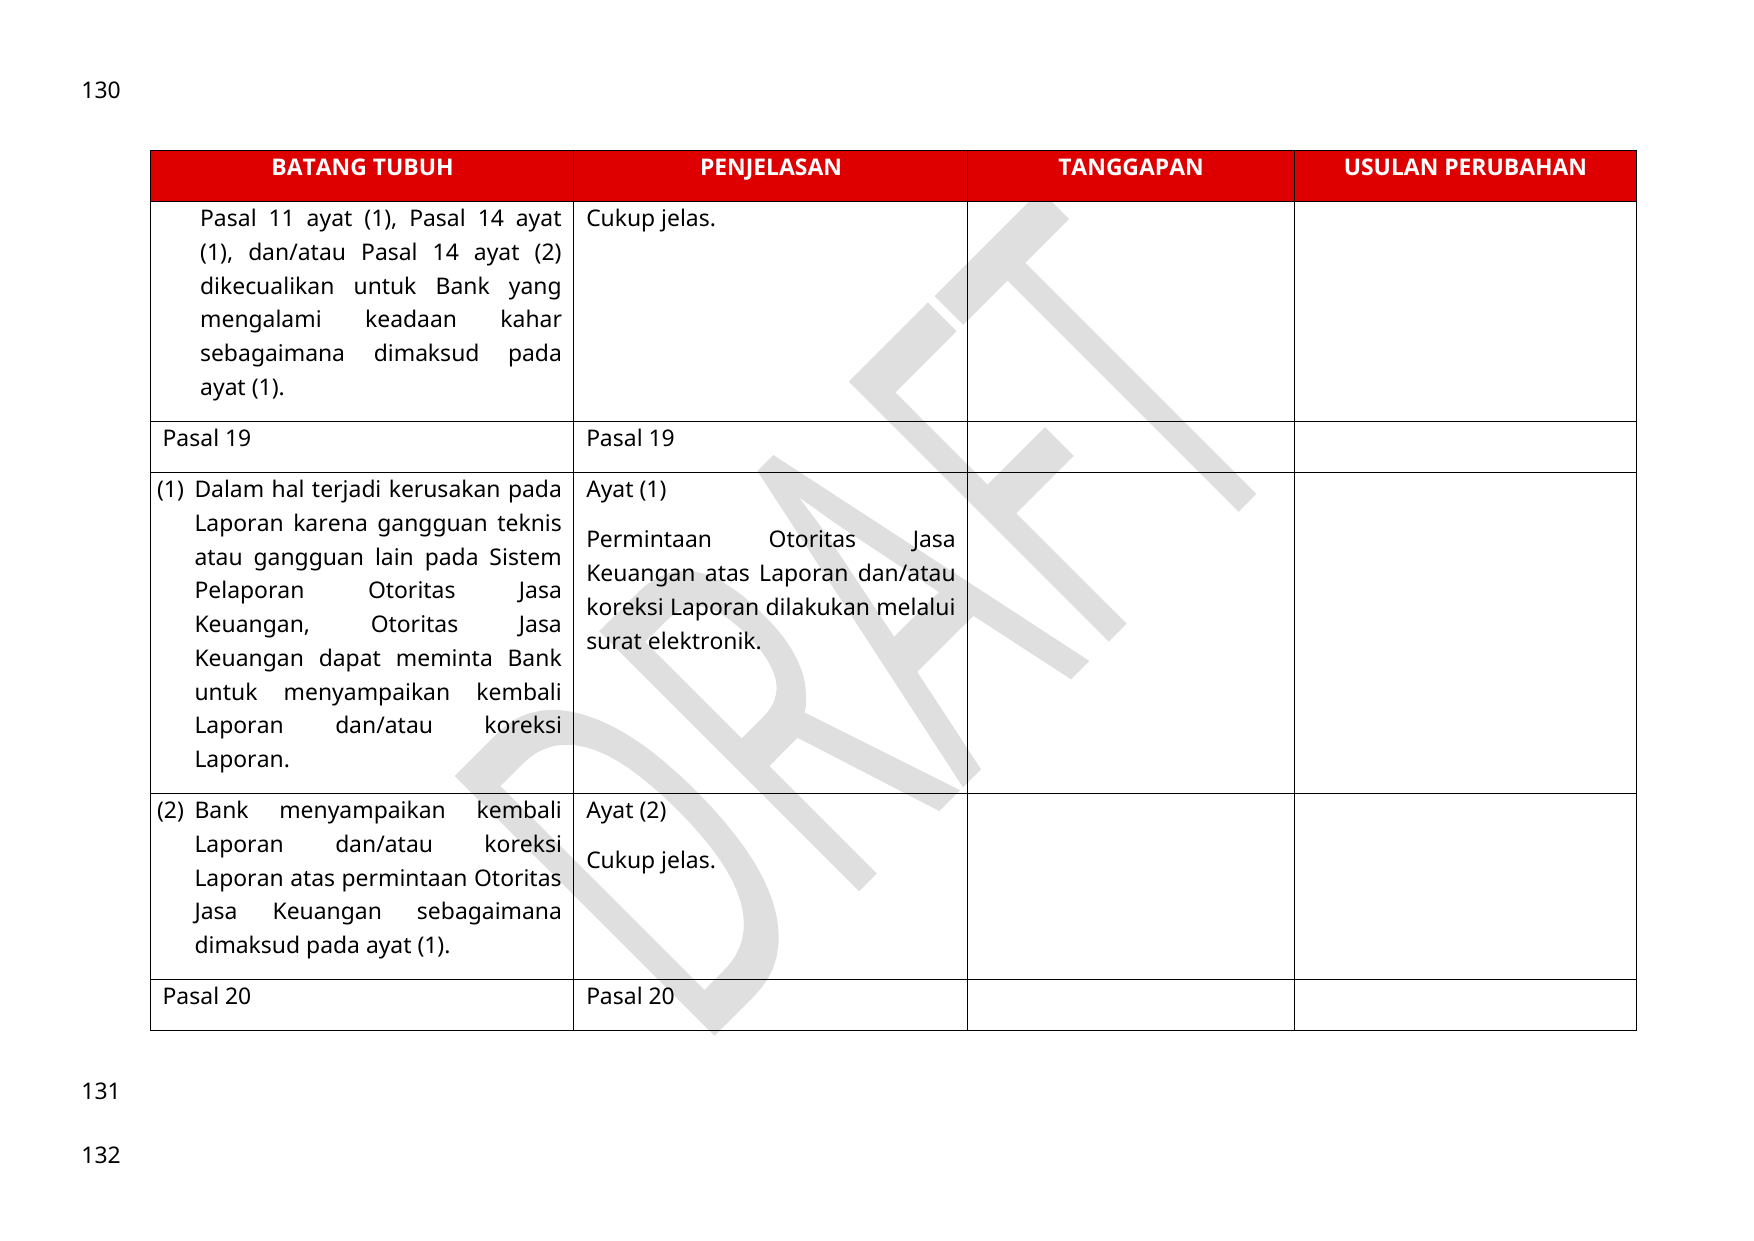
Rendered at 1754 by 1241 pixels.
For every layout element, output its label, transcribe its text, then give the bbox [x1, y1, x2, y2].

table_cell Ayat (2) Cukup jelas. [574, 794, 967, 979]
table_header TANGGAPAN [968, 151, 1294, 201]
table_cell [968, 422, 1294, 472]
table_header PENJELASAN [574, 151, 967, 201]
table_cell Pasal 19 [151, 422, 573, 472]
table_cell [1295, 794, 1636, 979]
table_cell Bank menyampaikan kembali Laporan dan/atau koreksi Laporan atas permintaan Otoritas Jasa Keuangan sebagaimana dimaksud pada ayat (1). [151, 794, 573, 979]
table_cell [1295, 202, 1636, 421]
table_cell [968, 794, 1294, 979]
table_cell Pasal 20 [574, 980, 967, 1030]
table_cell Pasal 20 [151, 980, 573, 1030]
table_cell Dalam hal terjadi kerusakan pada Laporan karena gangguan teknis atau gangguan lain pada Sistem Pelaporan Otoritas Jasa Keuangan, Otoritas Jasa Keuangan dapat meminta Bank untuk menyampaikan kembali Laporan dan/atau koreksi Laporan. [151, 473, 573, 793]
table_cell Pasal 19 [574, 422, 967, 472]
table_cell [968, 473, 1294, 793]
table_cell [1295, 473, 1636, 793]
table_cell Ayat (5) Cukup jelas. [574, 202, 967, 421]
table_cell Ayat (1) Permintaan Otoritas Jasa Keuangan atas Laporan dan/atau koreksi Laporan dilakukan melalui surat elektronik. [574, 473, 967, 793]
table_header BATANG TUBUH [151, 151, 573, 201]
table_header USULAN PERUBAHAN [1295, 151, 1636, 201]
table_cell [968, 202, 1294, 421]
table_cell [968, 980, 1294, 1030]
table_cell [151, 202, 573, 421]
table_cell [1295, 980, 1636, 1030]
table_cell [1295, 422, 1636, 472]
